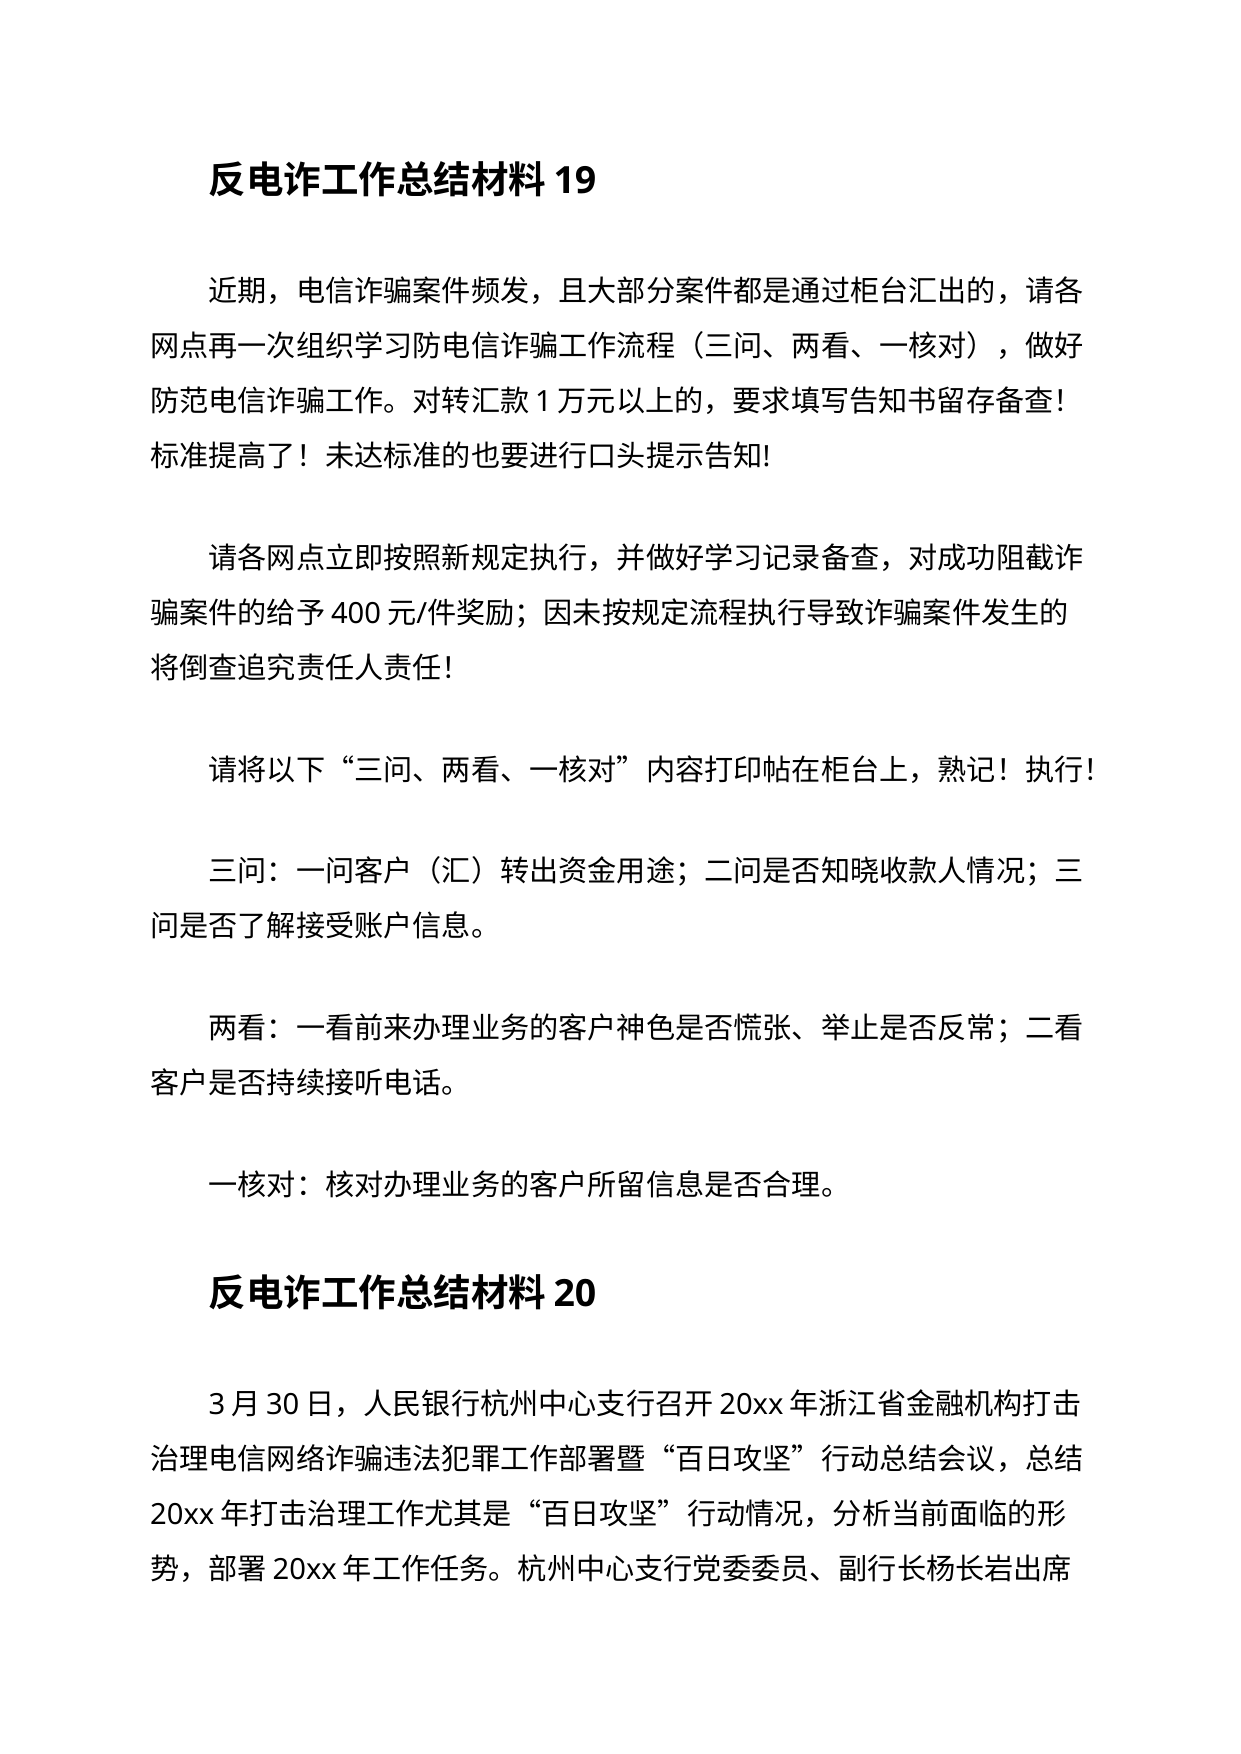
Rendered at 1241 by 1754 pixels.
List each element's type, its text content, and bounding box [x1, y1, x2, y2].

text 两看：一看前来办理业务的客户神色是否慌张、举止是否反常；二看客户是否持续接听电话。 [150, 1004, 1090, 1102]
text 请将以下“三问、两看、一核对”内容打印帖在柜台上，熟记！执行！ [150, 746, 1090, 788]
text 三问：一问客户（汇）转出资金用途；二问是否知晓收款人情况；三问是否了解接受账户信息。 [150, 848, 1090, 945]
text 一核对：核对办理业务的客户所留信息是否合理。 [150, 1161, 1090, 1203]
text 反电诈工作总结材料20 [150, 1263, 1090, 1317]
text 反电诈工作总结材料19 [150, 150, 1090, 204]
text 请各网点立即按照新规定执行，并做好学习记录备查，对成功阻截诈骗案件的给予400元/件奖励；因未按规定流程执行导致诈骗案件发生的将倒查追究责任人责任！ [150, 534, 1090, 687]
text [150, 1381, 1090, 1588]
text 近期，电信诈骗案件频发，且大部分案件都是通过柜台汇出的，请各网点再一次组织学习防电信诈骗工作流程（三问、两看、一核对），做好防范电信诈骗工作。对转汇款1万元以上的，要求填写告知书留存备查！标准提高了！未达标准的也要进行口头提示告知! [150, 268, 1090, 475]
